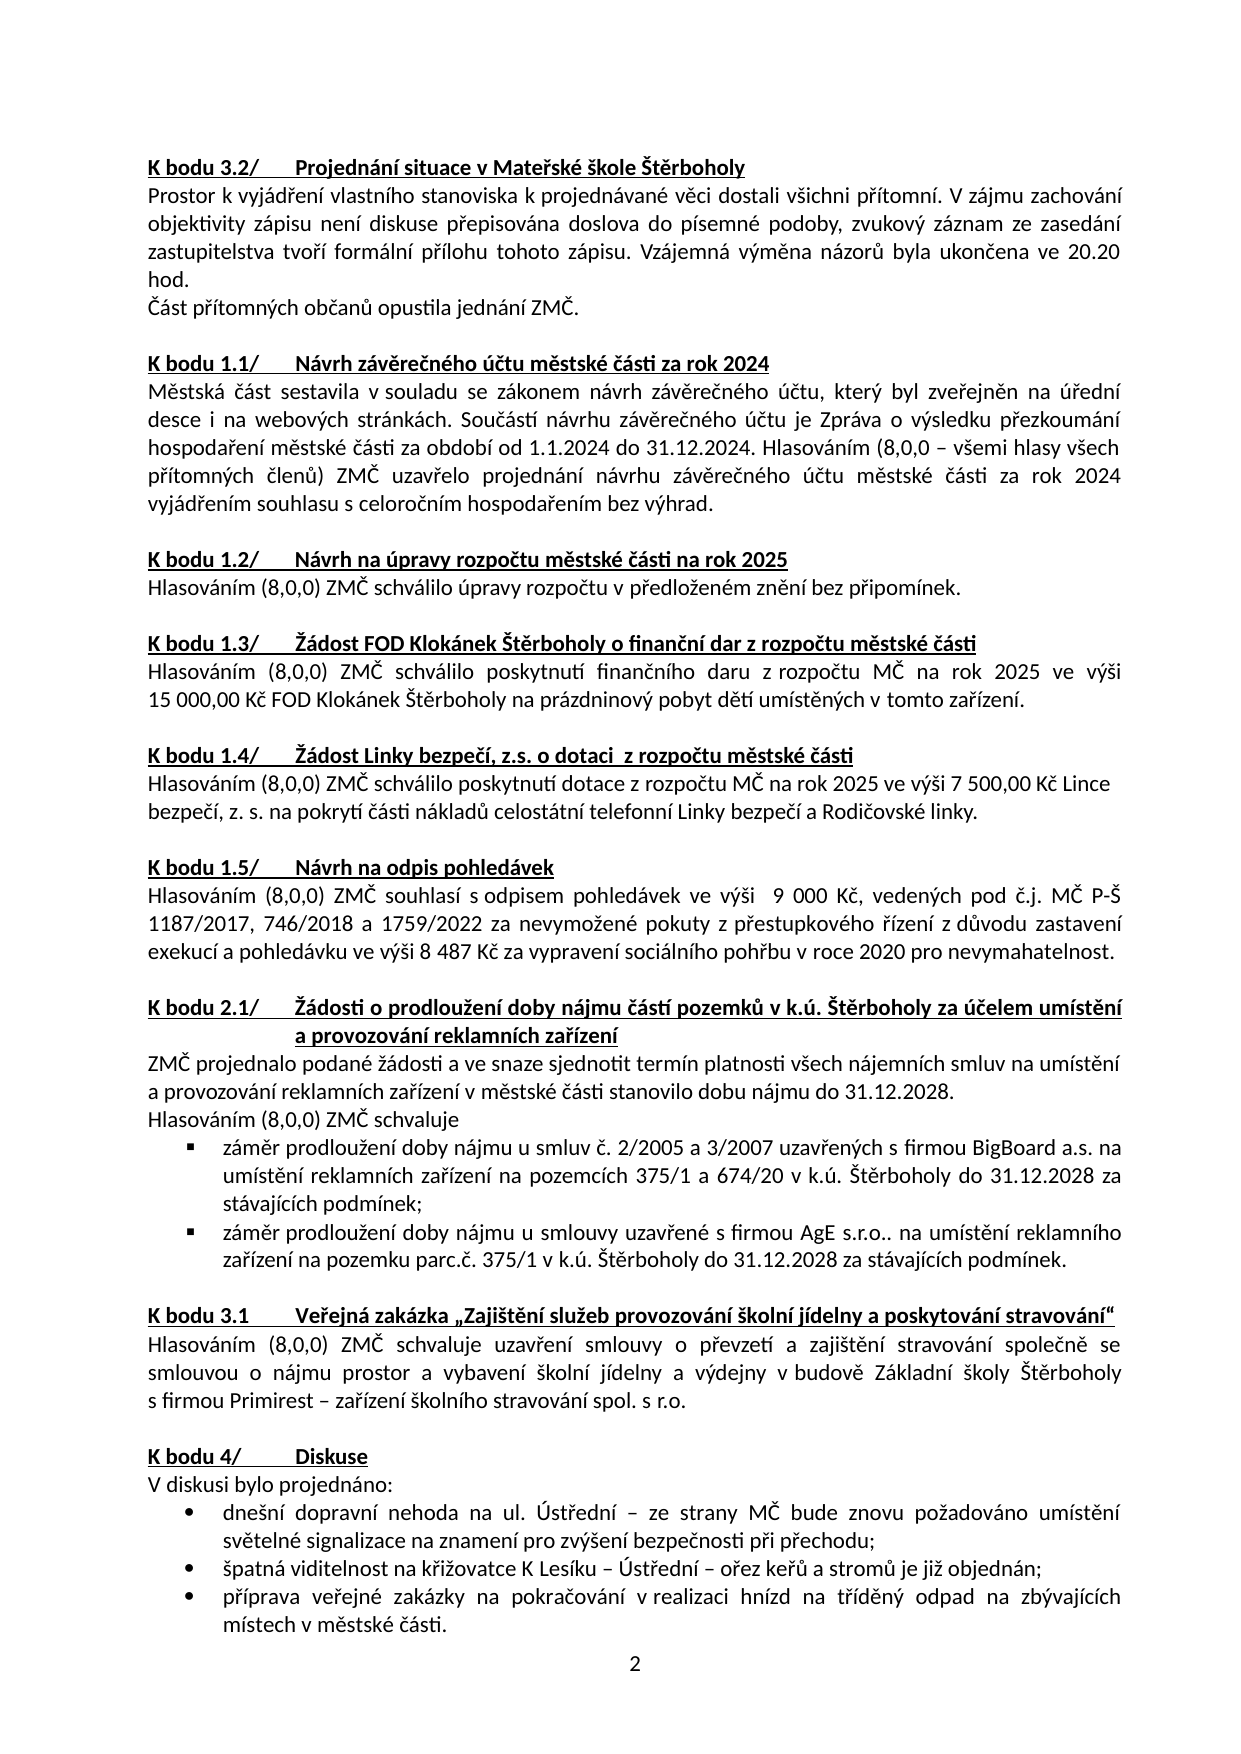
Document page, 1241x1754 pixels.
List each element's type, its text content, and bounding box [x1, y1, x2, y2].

text Prostor k vyjádření vlastního stanoviska k projednávané věci dostali všichni přítomní. V zájmu zachování objektivity zápisu není diskuse přepisována doslova do písemné podoby, zvukový záznam ze zasedání zastupitelstva tvoří formální přílohu tohoto zápisu. Vzájemná výměna názorů byla ukončena ve 20.20 hod. [148, 181, 1122, 293]
text K bodu 1.4/ Žádost Linky bezpečí, z.s. o dotaci z rozpočtu městské části [148, 741, 1122, 769]
text Hlasováním (8,0,0) ZMČ schválilo poskytnutí finančního daru z rozpočtu MČ na rok 2025 ve výši 15 000,00 Kč FOD Klokánek Štěrboholy na prázdninový pobyt dětí umístěných v tomto zařízení. [148, 657, 1122, 713]
text Hlasováním (8,0,0) ZMČ schvaluje [148, 1106, 1122, 1133]
list špatná viditelnost na křižovatce K Lesíku – Ústřední – ořez keřů a stromů je již objednán; [185, 1554, 1122, 1582]
list záměr prodloužení doby nájmu u smlouvy uzavřené s firmou AgE s.r.o.. na umístění reklamního zařízení na pozemku parc.č. 375/1 v k.ú. Štěrboholy do 31.12.2028 za stávajících podmínek. [185, 1218, 1122, 1274]
list záměr prodloužení doby nájmu u smluv č. 2/2005 a 3/2007 uzavřených s firmou BigBoard a.s. na umístění reklamních zařízení na pozemcích 375/1 a 674/20 v k.ú. Štěrboholy do 31.12.2028 za stávajících podmínek; [185, 1133, 1122, 1218]
text ZMČ projednalo podané žádosti a ve snaze sjednotit termín platnosti všech nájemních smluv na umístění a provozování reklamních zařízení v městské části stanovilo dobu nájmu do 31.12.2028. [148, 1049, 1122, 1106]
text Městská část sestavila v souladu se zákonem návrh závěrečného účtu, který byl zveřejněn na úřední desce i na webových stránkách. Součástí návrhu závěrečného účtu je Zpráva o výsledku přezkoumání hospodaření městské části za období od 1.1.2024 do 31.12.2024. Hlasováním (8,0,0 – všemi hlasy všech přítomných členů) ZMČ uzavřelo projednání návrhu závěrečného účtu městské části za rok 2024 vyjádřením souhlasu s celoročním hospodařením bez výhrad. [148, 377, 1122, 517]
text K bodu 2.1/ Žádosti o prodloužení doby nájmu částí pozemků v k.ú. Štěrboholy za účelem umístění a provozování reklamních zařízení [148, 993, 1122, 1018]
text K bodu 1.1/ Návrh závěrečného účtu městské části za rok 2024 [148, 349, 1122, 377]
text Hlasováním (8,0,0) ZMČ schvaluje uzavření smlouvy o převzetí a zajištění stravování společně se smlouvou o nájmu prostor a vybavení školní jídelny a výdejny v budově Základní školy Štěrboholy s firmou Primirest – zařízení školního stravování spol. s r.o. [148, 1330, 1122, 1414]
text K bodu 4/ Diskuse [148, 1442, 1122, 1470]
text Hlasováním (8,0,0) ZMČ schválilo úpravy rozpočtu v předloženém znění bez připomínek. [148, 573, 1122, 601]
text Část přítomných občanů opustila jednání ZMČ. [148, 293, 1122, 321]
text K bodu 1.2/ Návrh na úpravy rozpočtu městské části na rok 2025 [148, 545, 1122, 573]
text K bodu 3.2/ Projednání situace v Mateřské škole Štěrboholy [148, 153, 1122, 181]
text V diskusi bylo projednáno: [148, 1470, 1122, 1498]
text K bodu 1.5/ Návrh na odpis pohledávek [148, 853, 1122, 881]
text K bodu 3.1 Veřejná zakázka „Zajištění služeb provozování školní jídelny a poskytování stravování“ [148, 1302, 1122, 1330]
list dnešní dopravní nehoda na ul. Ústřední – ze strany MČ bude znovu požadováno umístění světelné signalizace na znamení pro zvýšení bezpečnosti při přechodu; [185, 1498, 1122, 1554]
list příprava veřejné zakázky na pokračování v realizaci hnízd na tříděný odpad na zbývajících místech v městské části. [185, 1582, 1122, 1638]
text Hlasováním (8,0,0) ZMČ schválilo poskytnutí dotace z rozpočtu MČ na rok 2025 ve výši 7 500,00 Kč Lince bezpečí, z. s. na pokrytí části nákladů celostátní telefonní Linky bezpečí a Rodičovské linky. [148, 769, 1122, 825]
text K bodu 2.1/ Žádosti o prodloužení doby nájmu částí pozemků v k.ú. Štěrboholy za účelem umístění a provozování reklamních zařízení [148, 1019, 1122, 1049]
text K bodu 1.3/ Žádost FOD Klokánek Štěrboholy o finanční dar z rozpočtu městské části [148, 629, 1122, 657]
text Hlasováním (8,0,0) ZMČ souhlasí s odpisem pohledávek ve výši 9 000 Kč, vedených pod č.j. MČ P-Š 1187/2017, 746/2018 a 1759/2022 za nevymožené pokuty z přestupkového řízení z důvodu zastavení exekucí a pohledávku ve výši 8 487 Kč za vypravení sociálního pohřbu v roce 2020 pro nevymahatelnost. [148, 881, 1122, 965]
